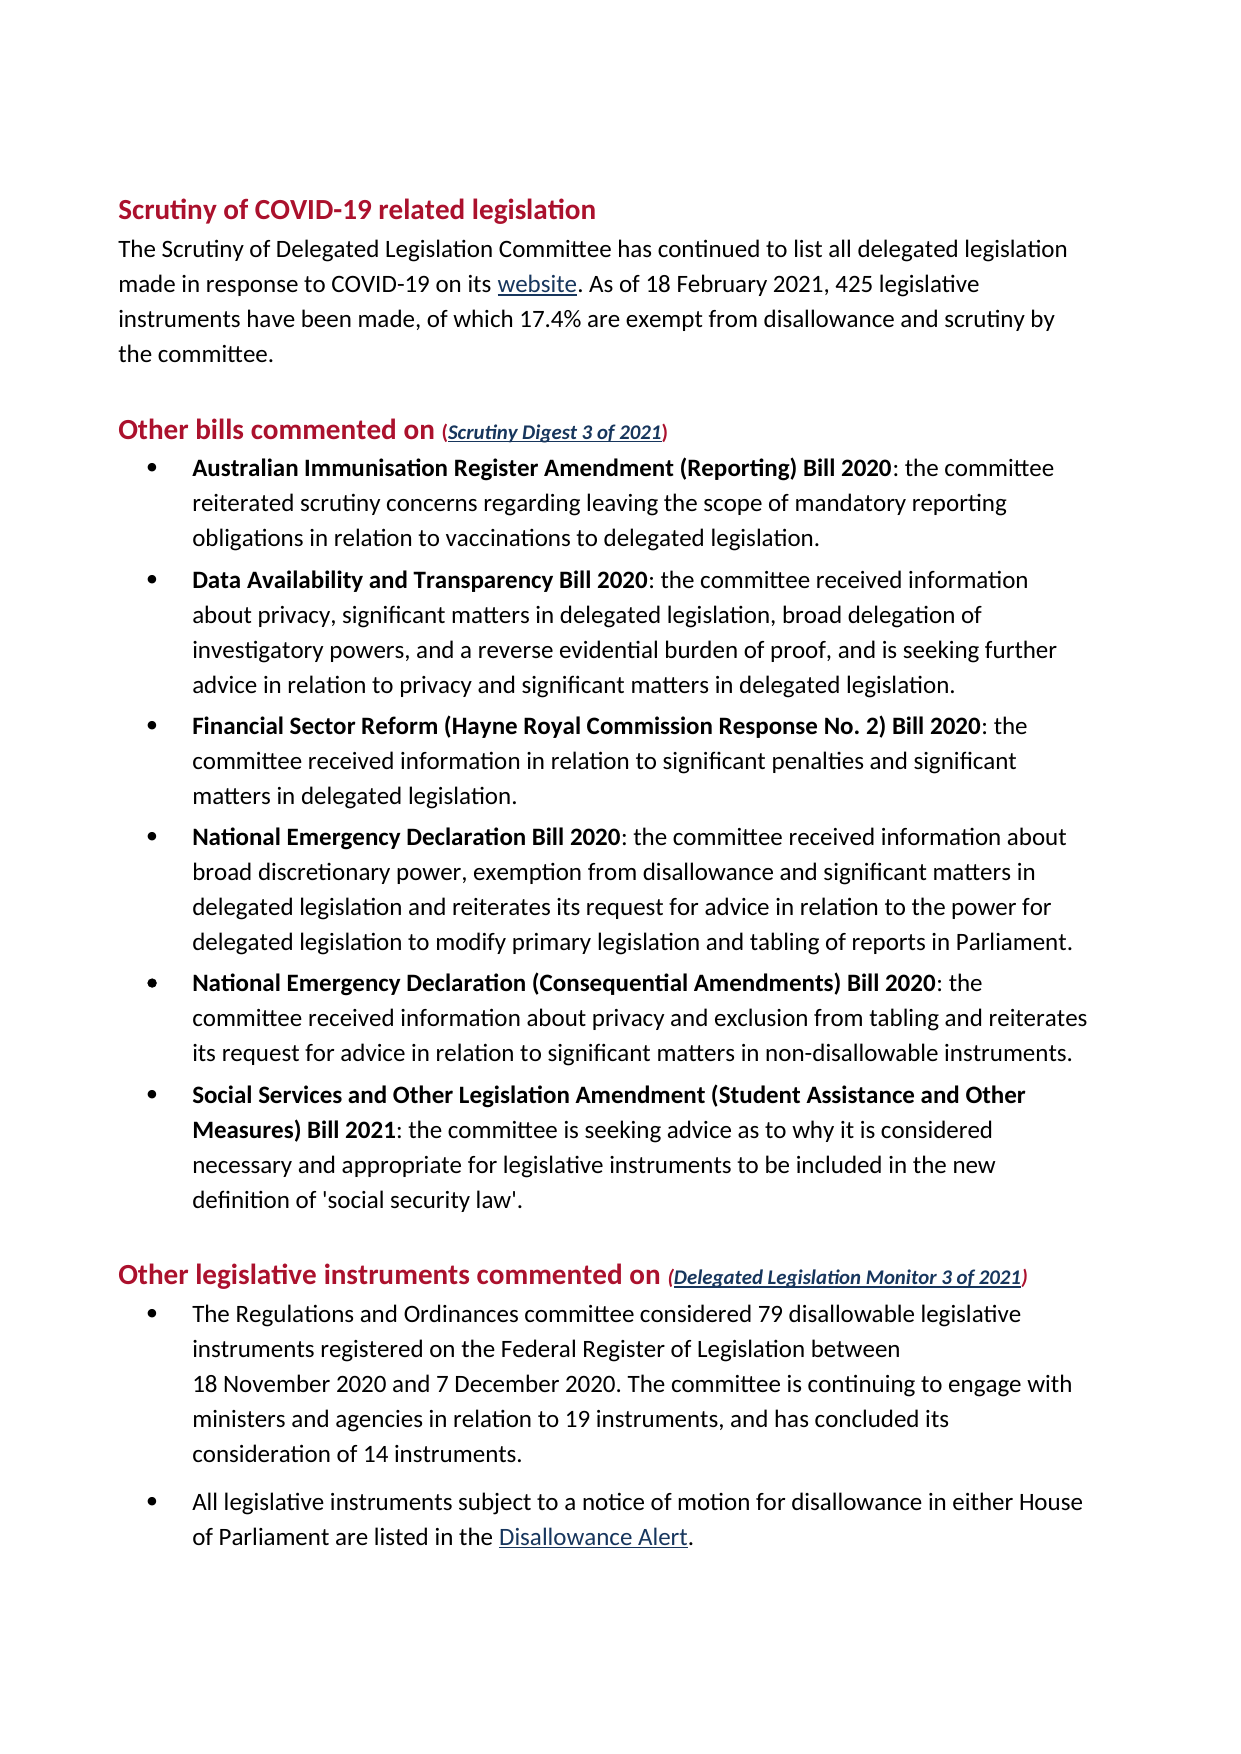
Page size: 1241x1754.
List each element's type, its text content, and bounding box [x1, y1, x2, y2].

text The Scrutiny of Delegated Legislation Committee has continued to list all delegated legislation made in response to COVID-19 on its website. As of 18 February 2021, 425 legislative instruments have been made, of which 17.4% are exempt from disallowance and scrutiny by the committee. [118, 233, 1093, 369]
subtitle Other legislative instruments commented on (Delegated Legislation Monitor 3 of 2021) [118, 1256, 1122, 1292]
list All legislative instruments subject to a notice of motion for disallowance in either House of Parliament are listed in the Disallowance Alert. [148, 1486, 1093, 1551]
subtitle Scrutiny of COVID-19 related legislation [118, 191, 1122, 227]
list Australian Immunisation Register Amendment (Reporting) Bill 2020: the committee reiterated scrutiny concerns regarding leaving the scope of mandatory reporting obligations in relation to vaccinations to delegated legislation. [148, 453, 1093, 553]
list Data Availability and Transparency Bill 2020: the committee received information about privacy, significant matters in delegated legislation, broad delegation of investigatory powers, and a reverse evidential burden of proof, and is seeking further advice in relation to privacy and significant matters in delegated legislation. [148, 564, 1093, 699]
subtitle Other bills commented on (Scrutiny Digest 3 of 2021) [118, 411, 1122, 446]
list National Emergency Declaration (Consequential Amendments) Bill 2020: the committee received information about privacy and exclusion from tabling and reiterates its request for advice in relation to significant matters in non-disallowable instruments. [148, 968, 1093, 1068]
list Financial Sector Reform (Hayne Royal Commission Response No. 2) Bill 2020: the committee received information in relation to significant penalties and significant matters in delegated legislation. [148, 710, 1093, 811]
list The Regulations and Ordinances committee considered 79 disallowable legislative instruments registered on the Federal Register of Legislation between 18 November 2020 and 7 December 2020. The committee is continuing to engage with ministers and agencies in relation to 19 instruments, and has concluded its consideration of 14 instruments. [148, 1298, 1093, 1469]
list National Emergency Declaration Bill 2020: the committee received information about broad discretionary power, exemption from disallowance and significant matters in delegated legislation and reiterates its request for advice in relation to the power for delegated legislation to modify primary legislation and tabling of reports in Parliament. [148, 821, 1093, 957]
list Social Services and Other Legislation Amendment (Student Assistance and Other Measures) Bill 2021: the committee is seeking advice as to why it is considered necessary and appropriate for legislative instruments to be included in the new definition of 'social security law'. [148, 1079, 1093, 1214]
